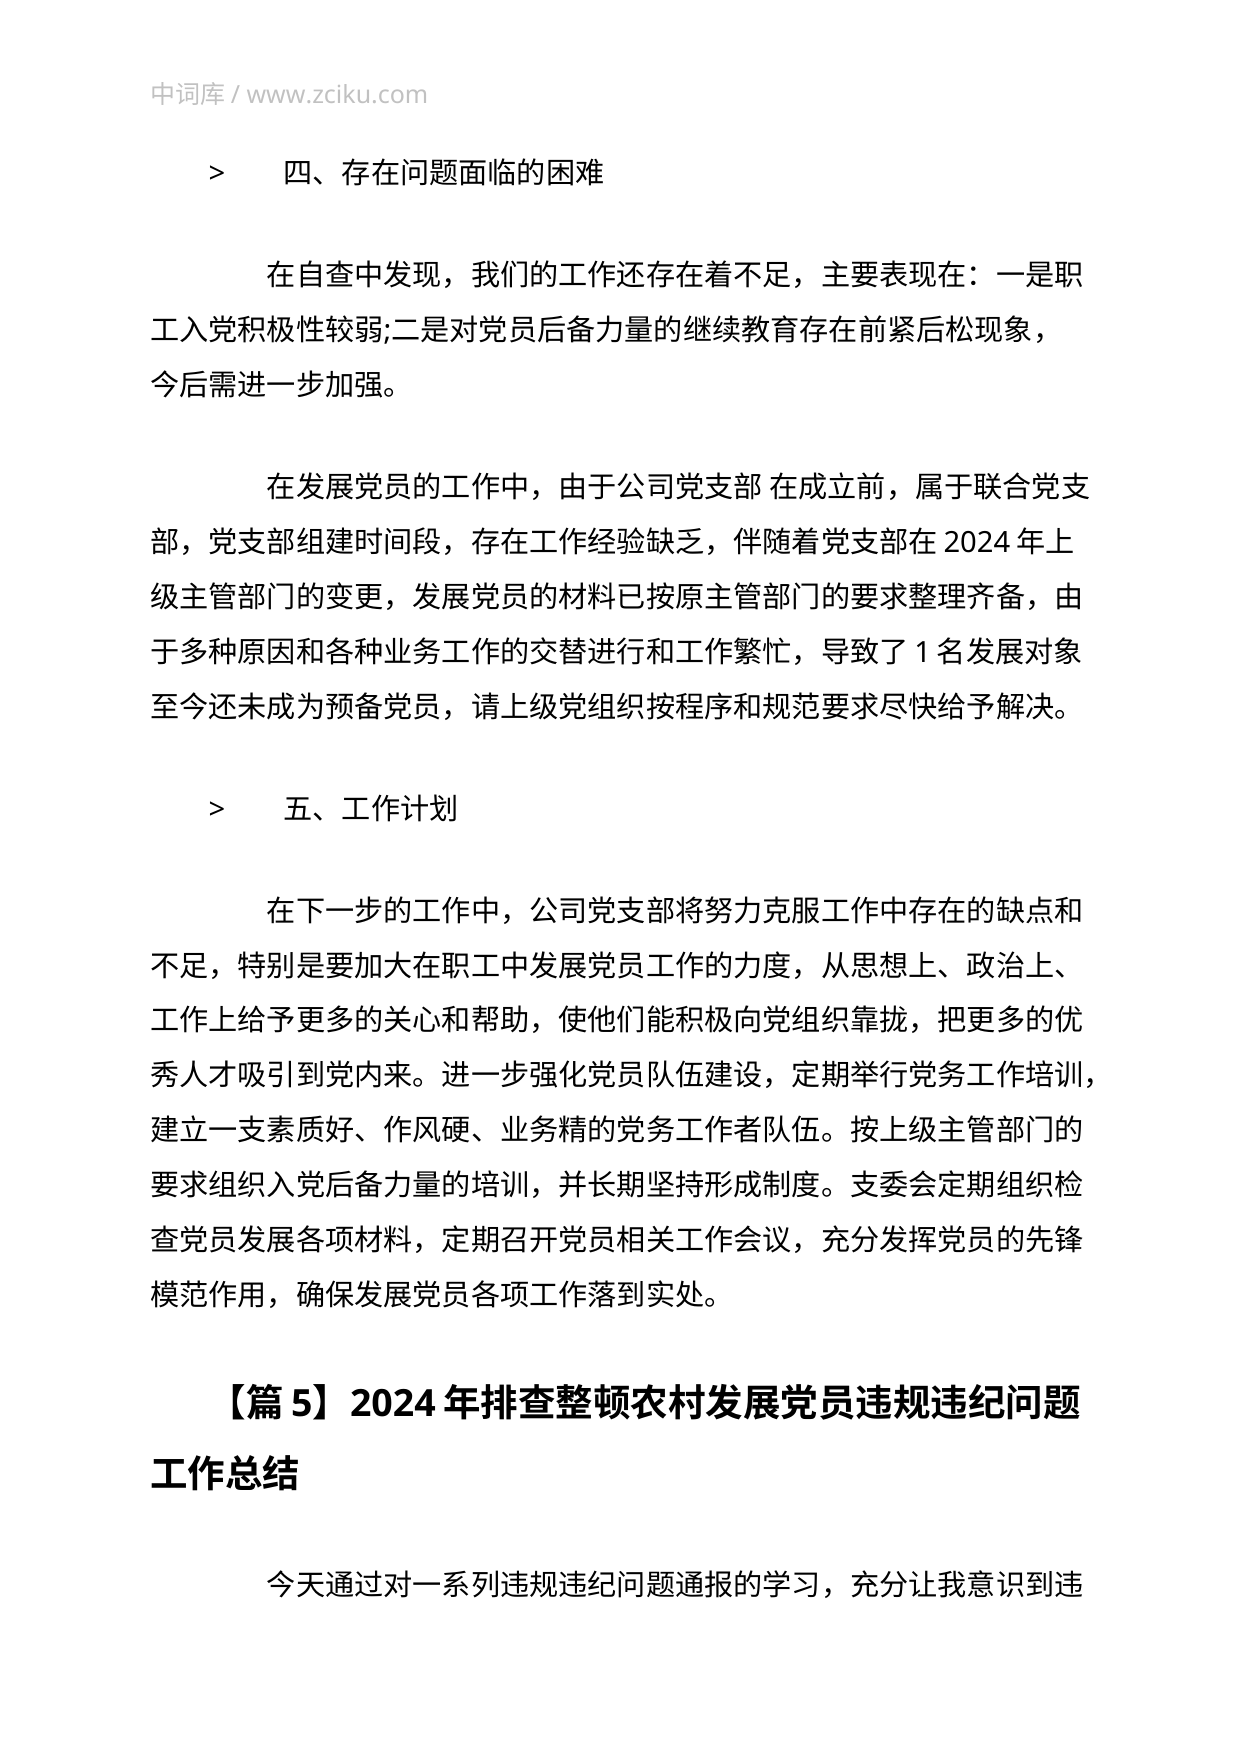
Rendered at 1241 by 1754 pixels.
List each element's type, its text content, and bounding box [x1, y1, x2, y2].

text 【篇5】2024年排查整顿农村发展党员违规违纪问题工作总结 [150, 1373, 1090, 1498]
text > 四、存在问题面临的困难 [150, 150, 1090, 192]
text 在自查中发现，我们的工作还存在着不足，主要表现在：一是职工入党积极性较弱;二是对党员后备力量的继续教育存在前紧后松现象，今后需进一步加强。 [150, 252, 1090, 404]
text 在下一步的工作中，公司党支部将努力克服工作中存在的缺点和不足，特别是要加大在职工中发展党员工作的力度，从思想上、政治上、工作上给予更多的关心和帮助，使他们能积极向党组织靠拢，把更多的优秀人才吸引到党内来。进一步强化党员队伍建设，定期举行党务工作培训，建立一支素质好、作风硬、业务精的党务工作者队伍。按上级主管部门的要求组织入党后备力量的培训，并长期坚持形成制度。支委会定期组织检查党员发展各项材料，定期召开党员相关工作会议，充分发挥党员的先锋模范作用，确保发展党员各项工作落到实处。 [150, 887, 1090, 1314]
text 在发展党员的工作中，由于公司党支部 在成立前，属于联合党支部，党支部组建时间段，存在工作经验缺乏，伴随着党支部在2024年上级主管部门的变更，发展党员的材料已按原主管部门的要求整理齐备，由于多种原因和各种业务工作的交替进行和工作繁忙，导致了1名发展对象至今还未成为预备党员，请上级党组织按程序和规范要求尽快给予解决。 [150, 464, 1090, 726]
text > 五、工作计划 [150, 785, 1090, 828]
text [150, 1561, 1090, 1604]
